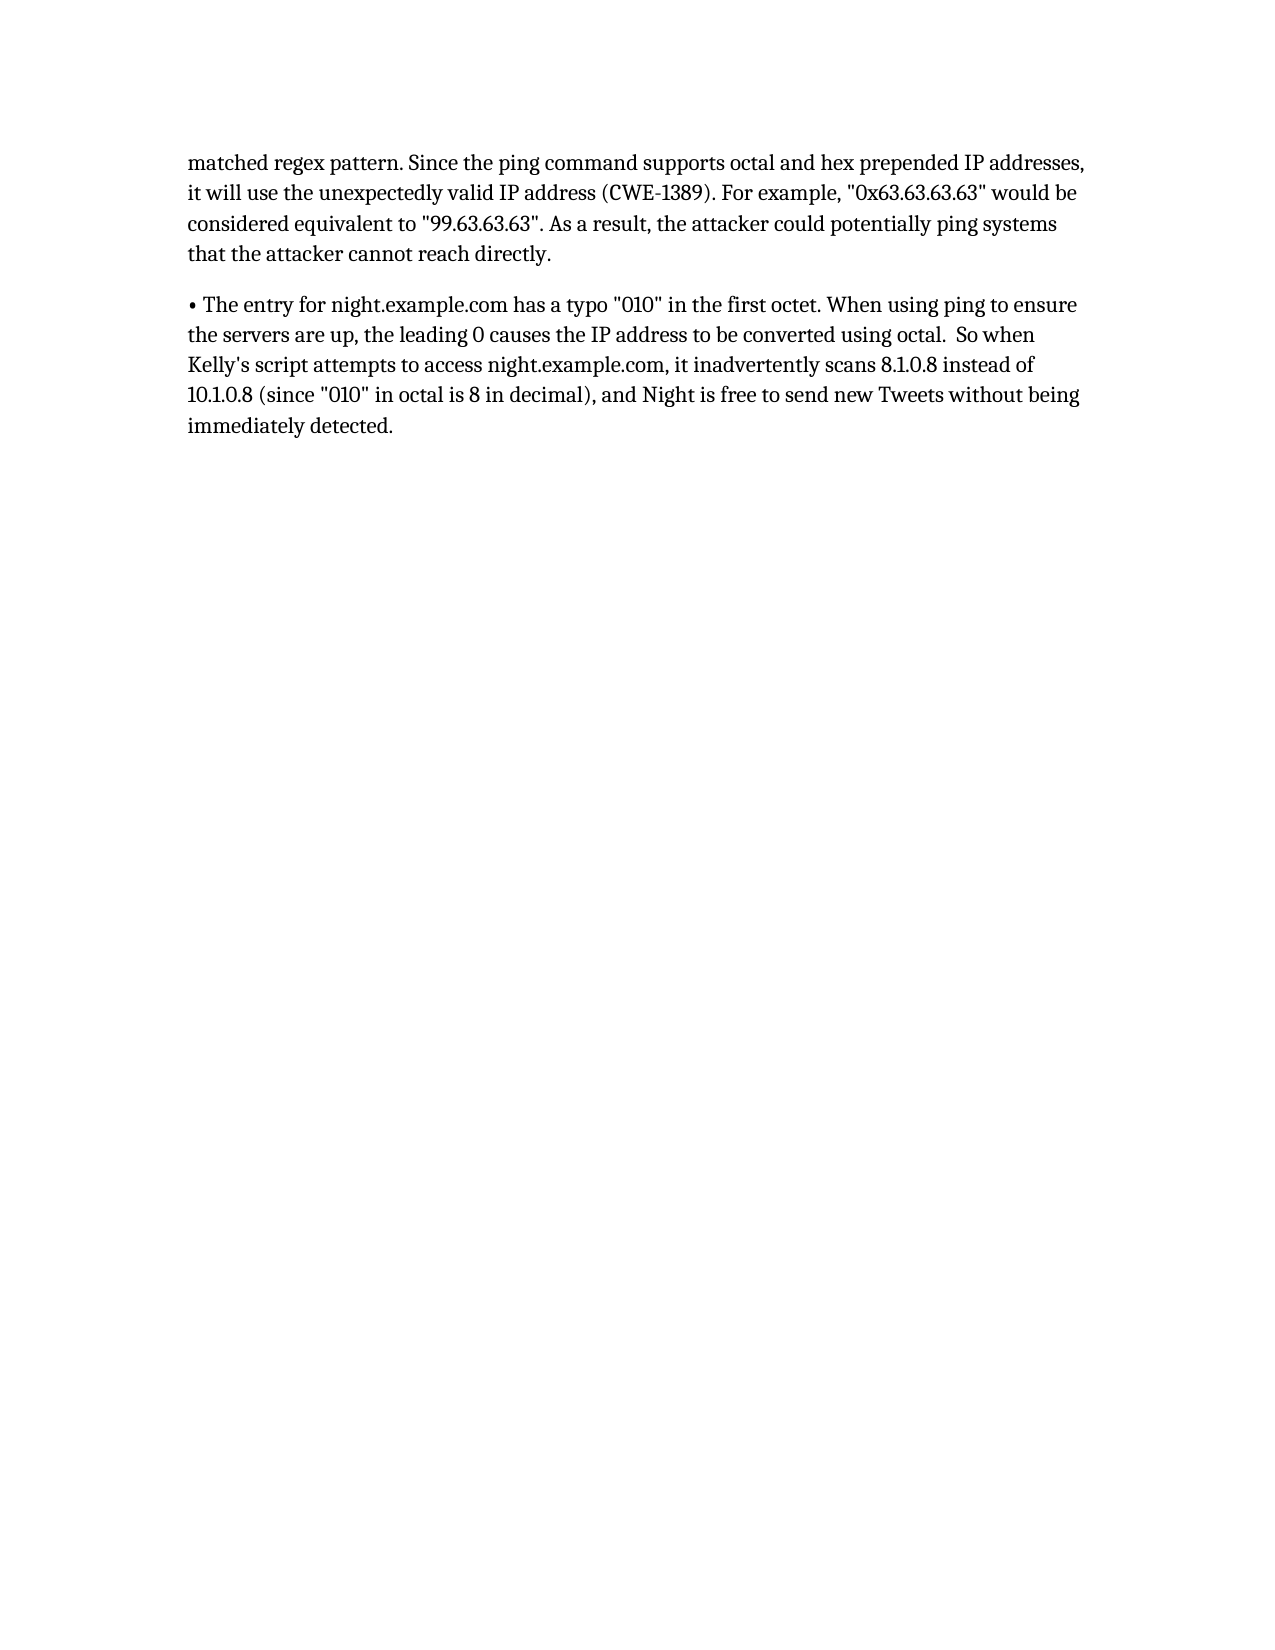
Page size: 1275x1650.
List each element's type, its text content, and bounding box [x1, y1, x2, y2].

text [187, 150, 1087, 267]
text • The entry for night.example.com has a typo "010" in the first octet. When using ping to ensure the servers are up, the leading 0 causes the IP address to be converted using octal. So when Kelly's script attempts to access night.example.com, it inadvertently scans 8.1.0.8 instead of 10.1.0.8 (since "010" in octal is 8 in decimal), and Night is free to send new Tweets without being immediately detected. [187, 292, 1087, 439]
